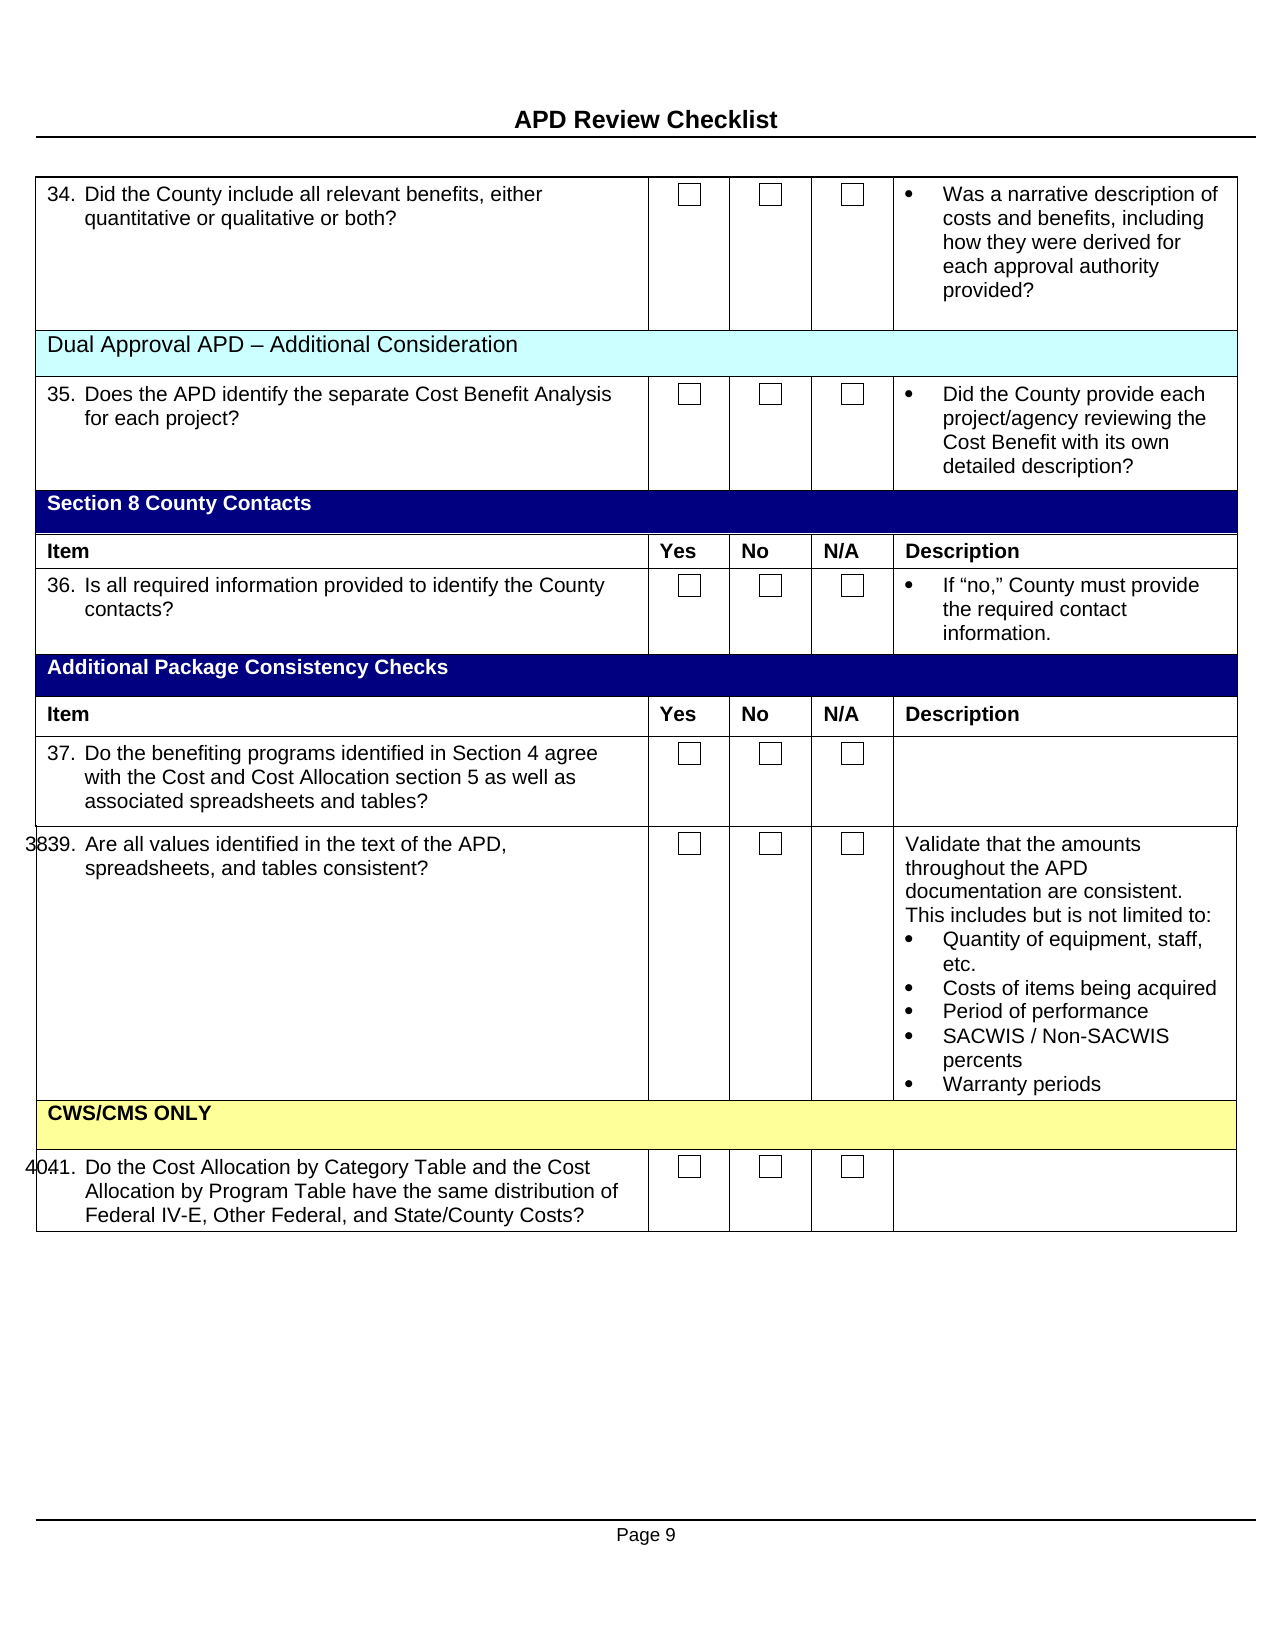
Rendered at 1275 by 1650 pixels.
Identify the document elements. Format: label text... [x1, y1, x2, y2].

table_cell No [730, 535, 811, 567]
table_cell Do the Cost Allocation by Category Table and the Cost Allocation by Program Table have the same distribution of Federal IV-E, Other Federal, and State/County Costs? [37, 1150, 648, 1231]
table_cell No [730, 697, 811, 736]
table_cell Was a narrative description of costs and benefits, including how they were derived for each approval authority provided? [894, 178, 1237, 330]
table_cell [649, 569, 729, 654]
table_cell [649, 1150, 729, 1231]
table_cell Yes [649, 697, 729, 736]
table_cell Item [36, 697, 648, 736]
table_cell Did the County include all relevant benefits, either quantitative or qualitative or both? [36, 178, 648, 330]
table_cell [730, 737, 811, 826]
table_cell Item [36, 535, 648, 567]
table_cell [649, 178, 729, 330]
table_cell [812, 178, 893, 330]
table_cell [812, 1150, 893, 1231]
table_cell Description [894, 697, 1237, 736]
table_cell If “no,” County must provide the required contact information. [894, 569, 1237, 654]
table_cell Additional Package Consistency Checks [36, 655, 1237, 696]
table_cell [730, 569, 811, 654]
table_cell Does the APD identify the separate Cost Benefit Analysis for each project? [36, 377, 648, 489]
table_cell N/A [812, 697, 893, 736]
table_cell Are all values identified in the text of the APD, spreadsheets, and tables consistent? [37, 827, 648, 1100]
table_cell [812, 737, 893, 826]
table_cell Description [894, 535, 1237, 567]
table_cell Yes [649, 535, 729, 567]
table_cell [730, 377, 811, 489]
table_cell N/A [812, 535, 893, 567]
table_cell [649, 377, 729, 489]
table_cell [894, 737, 1237, 826]
table_cell Is all required information provided to identify the County contacts? [36, 569, 648, 654]
table_cell Did the County provide each project/agency reviewing the Cost Benefit with its own detailed description? [894, 377, 1237, 489]
table_cell [730, 178, 811, 330]
table_cell Dual Approval APD – Additional Consideration [36, 331, 1237, 376]
table_cell Validate that the amounts throughout the APD documentation are consistent. This includes but is not limited to: Quantity of equipment, staff, etc. Costs of items being acquired Period of performance SACWIS / Non-SACWIS percents Warranty periods [894, 827, 1236, 1100]
table_cell [812, 569, 893, 654]
table_cell [894, 1150, 1236, 1231]
table_cell [812, 827, 893, 1100]
table_cell [730, 1150, 811, 1231]
table_cell [730, 827, 811, 1100]
table_cell CWS/CMS ONLY [37, 1101, 1236, 1149]
table_cell [812, 377, 893, 489]
table_cell Do the benefiting programs identified in Section 4 agree with the Cost and Cost Allocation section 5 as well as associated spreadsheets and tables? [36, 737, 648, 826]
table_cell [649, 827, 729, 1100]
table_cell Section 8 [36, 491, 1237, 533]
table_cell [649, 737, 729, 826]
